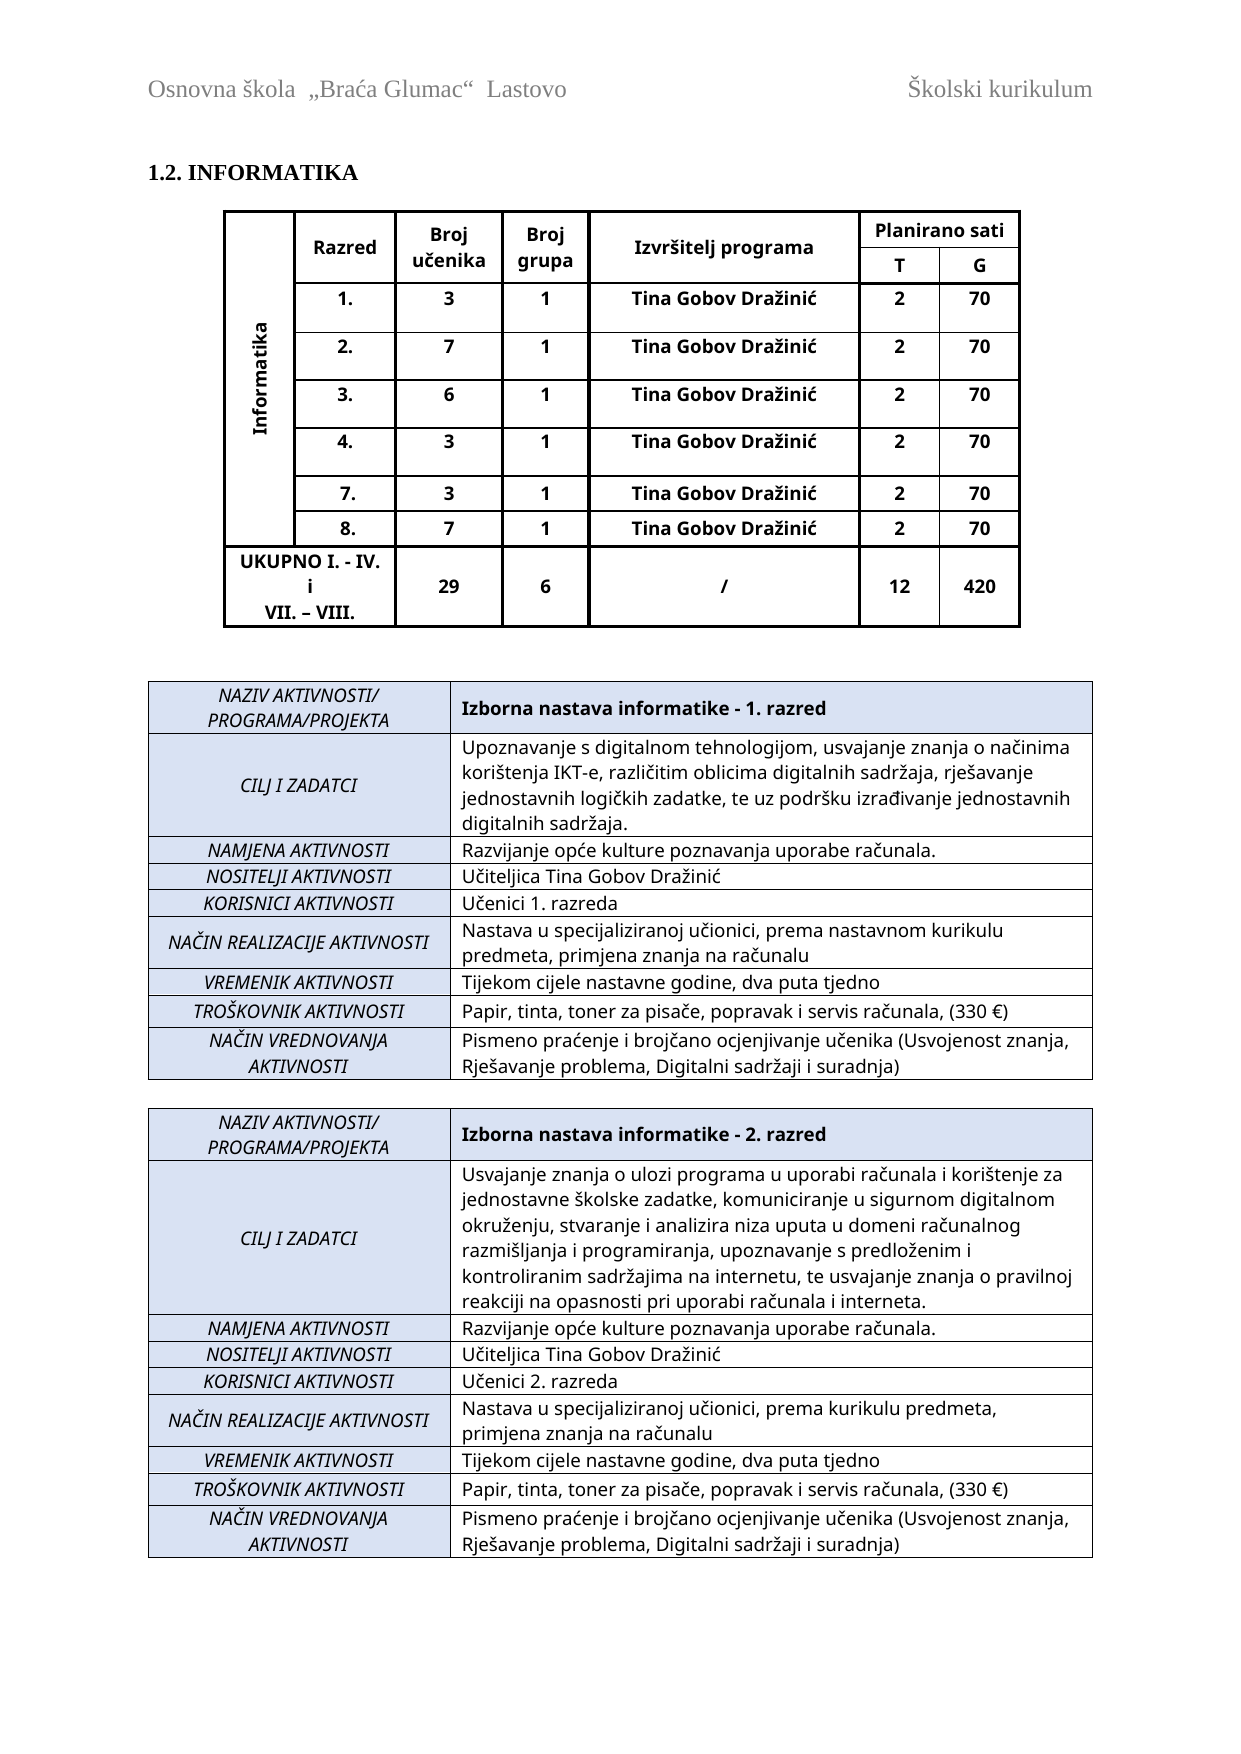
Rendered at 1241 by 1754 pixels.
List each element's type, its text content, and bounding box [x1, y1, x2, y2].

table_cell NAMJENA AKTIVNOSTI [149, 1315, 450, 1341]
table_cell VREMENIK AKTIVNOSTI [149, 1447, 450, 1472]
table_cell 1 [504, 381, 587, 427]
table_cell 1 [504, 429, 587, 475]
table_cell KORISNICI AKTIVNOSTI [149, 890, 450, 916]
table_cell 70 [940, 512, 1018, 545]
table_cell Pismeno praćenje i brojčano ocjenjivanje učenika (Usvojenost znanja, Rješavanje problema, Digitalni sadržaji i suradnja) [451, 1028, 1092, 1079]
table_cell 70 [940, 381, 1018, 427]
table_cell TROŠKOVNIK AKTIVNOSTI [149, 996, 450, 1027]
table_header NAZIV AKTIVNOSTI/ PROGRAMA/PROJEKTA [149, 1109, 450, 1160]
table_header Izborna nastava informatike - 1. razred [451, 682, 1092, 733]
table_cell 2. [296, 333, 394, 379]
table_cell Razvijanje opće kulture poznavanja uporabe računala. [451, 837, 1092, 863]
table_cell Pismeno praćenje i brojčano ocjenjivanje učenika (Usvojenost znanja, Rješavanje problema, Digitalni sadržaji i suradnja) [451, 1506, 1092, 1557]
table_cell 2 [861, 429, 939, 475]
table_cell CILJ I ZADATCI [149, 734, 450, 836]
table_cell 3. [296, 381, 394, 427]
table_cell KORISNICI AKTIVNOSTI [149, 1368, 450, 1394]
table_cell NAČIN REALIZACIJE AKTIVNOSTI [149, 917, 450, 968]
table_cell Učiteljica Tina Gobov Dražinić [451, 864, 1092, 889]
table_cell / [591, 548, 858, 625]
table_cell CILJ I ZADATCI [149, 1161, 450, 1314]
table_header Razred [296, 213, 394, 282]
table_cell NAČIN VREDNOVANJA AKTIVNOSTI [149, 1028, 450, 1079]
table_cell Tina Gobov Dražinić [591, 429, 858, 475]
table_cell Tina Gobov Dražinić [591, 477, 858, 510]
table_cell 70 [940, 285, 1018, 331]
table_cell 6 [504, 548, 587, 625]
table_cell 1 [504, 284, 587, 331]
table_header Informatika [226, 213, 293, 545]
table_cell 2 [861, 477, 939, 510]
table_cell UKUPNO I. - IV. i VII. – VIII. [226, 548, 394, 625]
table_cell Papir, tinta, toner za pisače, popravak i servis računala, (330 €) [451, 1474, 1092, 1505]
table_cell 2 [861, 333, 939, 379]
table_cell Učenici 1. razreda [451, 890, 1092, 916]
table_cell Nastava u specijaliziranoj učionici, prema kurikulu predmeta, primjena znanja na računalu [451, 1395, 1092, 1446]
table_cell Razvijanje opće kulture poznavanja uporabe računala. [451, 1315, 1092, 1341]
table_cell 3 [397, 477, 501, 510]
table_cell 6 [397, 381, 501, 427]
table_cell 8. [296, 512, 394, 545]
table_cell NAMJENA AKTIVNOSTI [149, 837, 450, 863]
table_cell Tina Gobov Dražinić [591, 333, 858, 379]
table_cell 70 [940, 429, 1018, 475]
table_cell T [861, 248, 939, 282]
table_cell Tijekom cijele nastavne godine, dva puta tjedno [451, 969, 1092, 994]
table_cell Tina Gobov Dražinić [591, 381, 858, 427]
table_cell TROŠKOVNIK AKTIVNOSTI [149, 1474, 450, 1505]
table_header Izborna nastava informatike - 2. razred [451, 1109, 1092, 1160]
table_cell 12 [861, 548, 939, 625]
table_cell 1 [504, 512, 587, 545]
table_cell 7 [397, 512, 501, 545]
table_cell 2 [861, 285, 939, 331]
table_cell Usvajanje znanja o ulozi programa u uporabi računala i korištenje za jednostavne školske zadatke, komuniciranje u sigurnom digitalnom okruženju, stvaranje i analizira niza uputa u domeni računalnog razmišljanja i programiranja, upoznavanje s predloženim i kontroliranim sadržajima na internetu, te usvajanje znanja o pravilnoj reakciji na opasnosti pri uporabi računala i interneta. [451, 1161, 1092, 1314]
table_cell Papir, tinta, toner za pisače, popravak i servis računala, (330 €) [451, 996, 1092, 1027]
table_cell NAČIN REALIZACIJE AKTIVNOSTI [149, 1395, 450, 1446]
table_cell Nastava u specijaliziranoj učionici, prema nastavnom kurikulu predmeta, primjena znanja na računalu [451, 917, 1092, 968]
table_header NAZIV AKTIVNOSTI/ PROGRAMA/PROJEKTA [149, 682, 450, 733]
table_cell 1. [296, 284, 394, 331]
table_header Planirano sati [861, 213, 1018, 247]
table_cell Tina Gobov Dražinić [591, 512, 858, 545]
table_header Broj grupa [504, 213, 587, 282]
table_cell Tina Gobov Dražinić [591, 284, 858, 331]
table_cell 3 [397, 429, 501, 475]
table_cell G [940, 248, 1018, 282]
text 1.2. INFORMATIKA [148, 158, 1093, 185]
table_cell 1 [504, 477, 587, 510]
table_cell 420 [940, 548, 1018, 625]
table_cell 2 [861, 381, 939, 427]
table_cell VREMENIK AKTIVNOSTI [149, 969, 450, 994]
table_cell Upoznavanje s digitalnom tehnologijom, usvajanje znanja o načinima korištenja IKT-e, različitim oblicima digitalnih sadržaja, rješavanje jednostavnih logičkih zadatke, te uz podršku izrađivanje jednostavnih digitalnih sadržaja. [451, 734, 1092, 836]
table_cell Tijekom cijele nastavne godine, dva puta tjedno [451, 1447, 1092, 1472]
table_cell 70 [940, 333, 1018, 379]
table_cell Učenici 2. razreda [451, 1368, 1092, 1394]
table_cell 2 [861, 512, 939, 545]
table_cell NAČIN VREDNOVANJA AKTIVNOSTI [149, 1506, 450, 1557]
table_cell 29 [397, 548, 501, 625]
table_header Izvršitelj programa [591, 213, 858, 282]
table_cell 4. [296, 429, 394, 475]
table_cell 7 [397, 333, 501, 379]
table_cell Učiteljica Tina Gobov Dražinić [451, 1342, 1092, 1367]
table_cell 70 [940, 477, 1018, 510]
table_cell NOSITELJI AKTIVNOSTI [149, 1342, 450, 1367]
table_cell 1 [504, 333, 587, 379]
table_header Broj učenika [397, 213, 501, 282]
table_cell 7. [296, 477, 394, 510]
table_cell 3 [397, 284, 501, 331]
table_cell NOSITELJI AKTIVNOSTI [149, 864, 450, 889]
